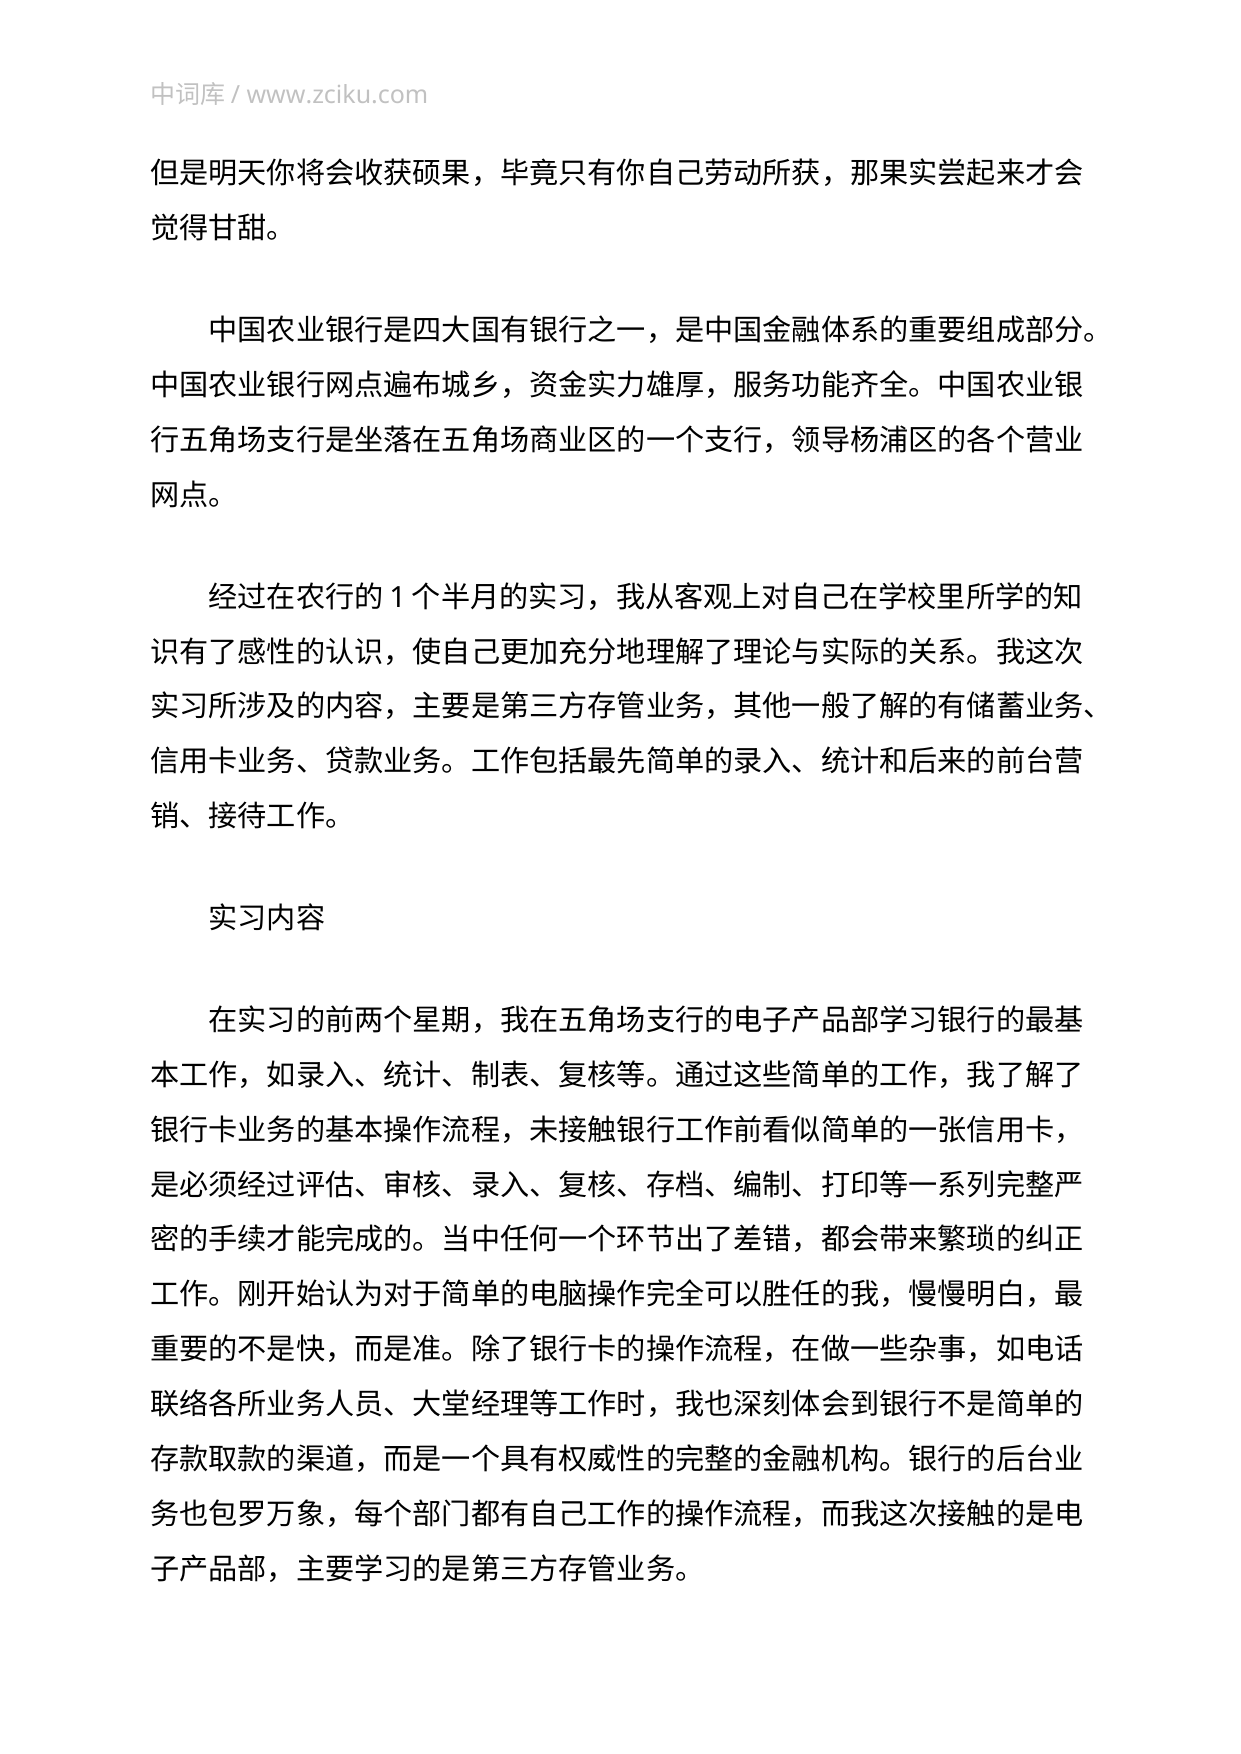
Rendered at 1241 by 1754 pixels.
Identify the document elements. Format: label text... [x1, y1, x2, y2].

text 在实习的前两个星期，我在五角场支行的电子产品部学习银行的最基本工作，如录入、统计、制表、复核等。通过这些简单的工作，我了解了银行卡业务的基本操作流程，未接触银行工作前看似简单的一张信用卡，是必须经过评估、审核、录入、复核、存档、编制、打印等一系列完整严密的手续才能完成的。当中任何一个环节出了差错，都会带来繁琐的纠正工作。刚开始认为对于简单的电脑操作完全可以胜任的我，慢慢明白，最重要的不是快，而是准。除了银行卡的操作流程，在做一些杂事，如电话联络各所业务人员、大堂经理等工作时，我也深刻体会到银行不是简单的存款取款的渠道，而是一个具有权威性的完整的金融机构。银行的后台业务也包罗万象，每个部门都有自己工作的操作流程，而我这次接触的是电子产品部，主要学习的是第三方存管业务。 [150, 996, 1090, 1588]
text 中国农业银行是四大国有银行之一，是中国金融体系的重要组成部分。中国农业银行网点遍布城乡，资金实力雄厚，服务功能齐全。中国农业银行五角场支行是坐落在五角场商业区的一个支行，领导杨浦区的各个营业网点。 [150, 307, 1090, 514]
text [150, 150, 1090, 247]
text 实习内容 [150, 894, 1090, 937]
text 经过在农行的1个半月的实习，我从客观上对自己在学校里所学的知识有了感性的认识，使自己更加充分地理解了理论与实际的关系。我这次实习所涉及的内容，主要是第三方存管业务，其他一般了解的有储蓄业务、信用卡业务、贷款业务。工作包括最先简单的录入、统计和后来的前台营销、接待工作。 [150, 573, 1090, 835]
